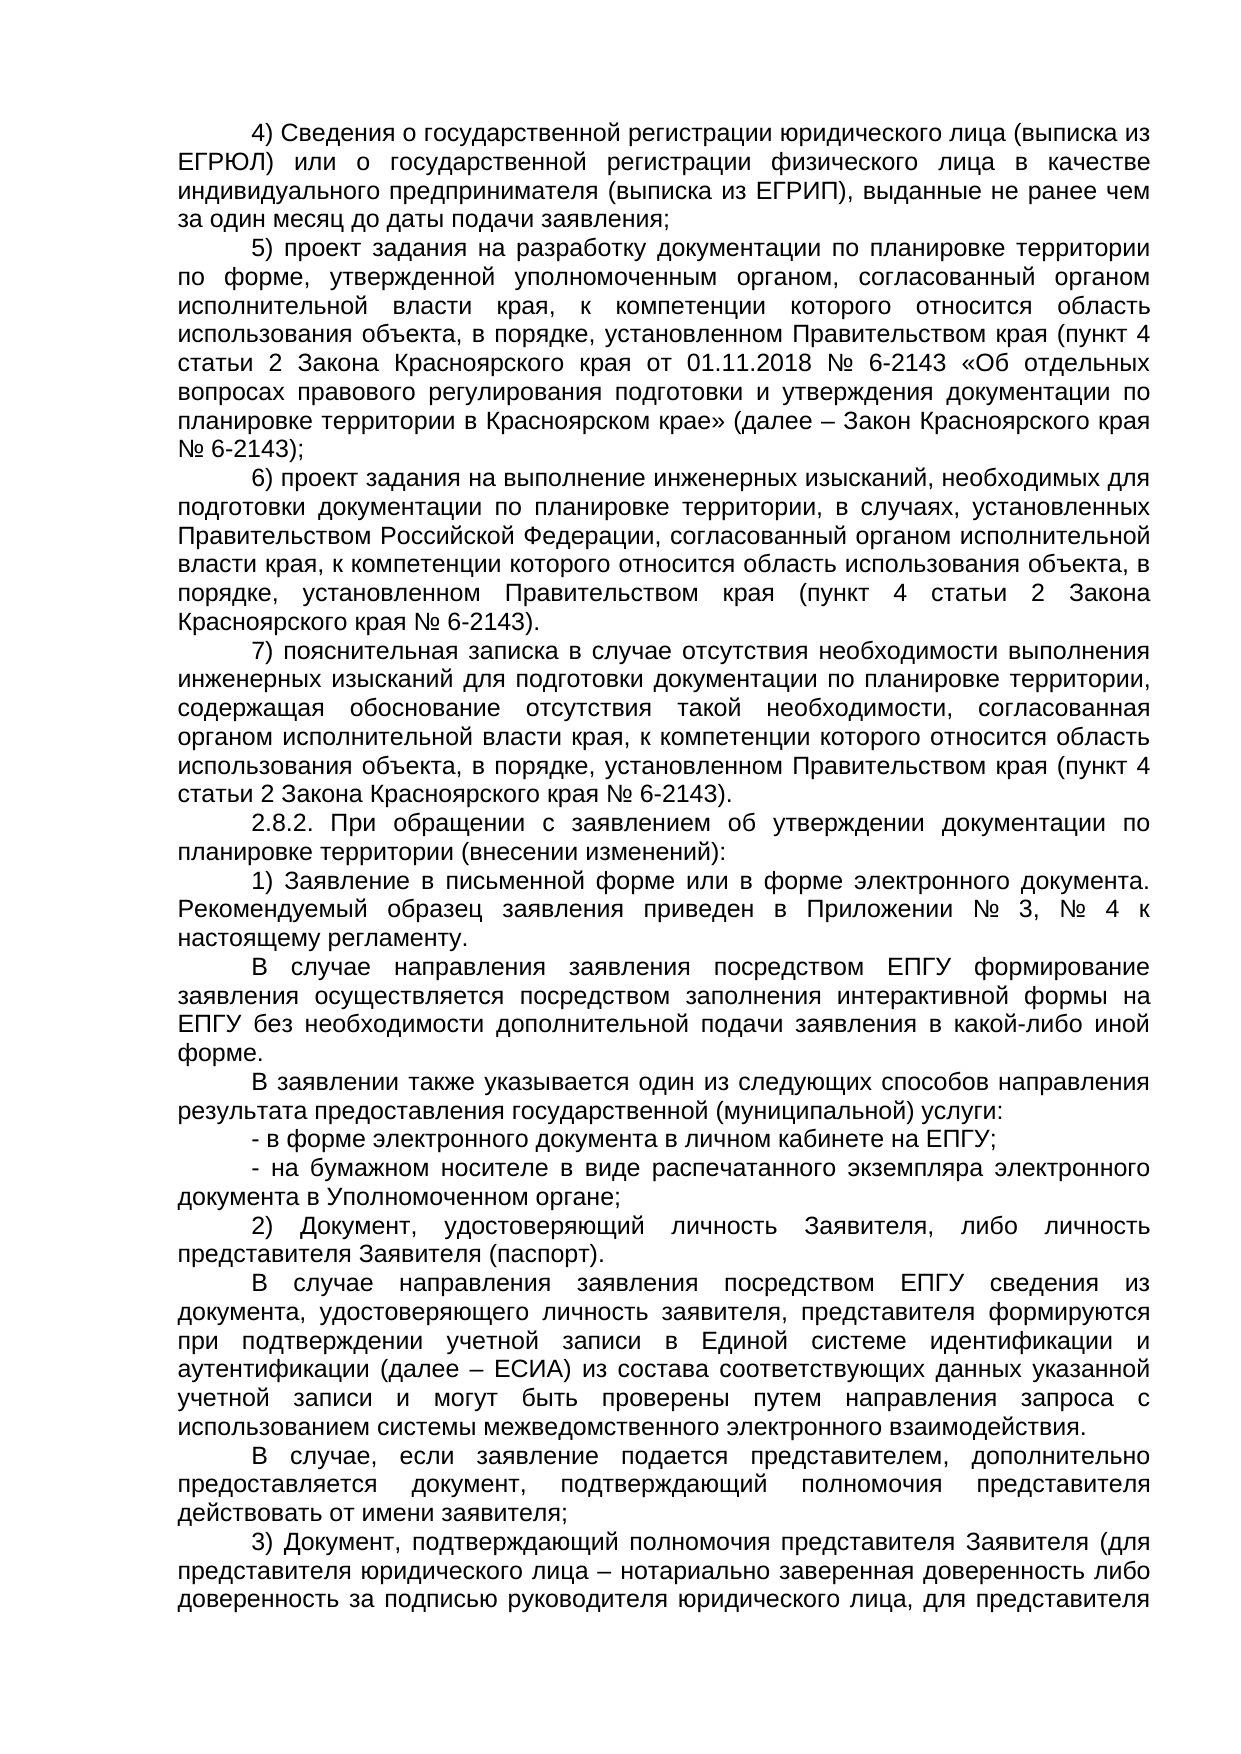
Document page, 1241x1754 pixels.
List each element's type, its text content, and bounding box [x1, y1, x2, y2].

text - в форме электронного документа в личном кабинете на ЕПГУ; [177, 1124, 1152, 1153]
text 2) Документ, удостоверяющий личность Заявителя, либо личность представителя Заявителя (паспорт). [177, 1211, 1152, 1268]
text 2.8.2. При обращении с заявлением об утверждении документации по планировке территории (внесении изменений): [177, 808, 1152, 866]
text 6) проект задания на выполнение инженерных изысканий, необходимых для подготовки документации по планировке территории, в случаях, установленных Правительством Российской Федерации, согласованный органом исполнительной власти края, к компетенции которого относится область использования объекта, в порядке, установленном Правительством края (пункт 4 статьи 2 Закона Красноярского края № 6-2143). [177, 463, 1152, 636]
text В случае, если заявление подается представителем, дополнительно предоставляется документ, подтверждающий полномочия представителя действовать от имени заявителя; [177, 1441, 1152, 1527]
text В случае направления заявления посредством ЕПГУ сведения из документа, удостоверяющего личность заявителя, представителя формируются при подтверждении учетной записи в Единой системе идентификации и аутентификации (далее – ЕСИА) из состава соответствующих данных указанной учетной записи и могут быть проверены путем направления запроса с использованием системы межведомственного электронного взаимодействия. [177, 1268, 1152, 1441]
text В случае направления заявления посредством ЕПГУ формирование заявления осуществляется посредством заполнения интерактивной формы на ЕПГУ без необходимости дополнительной подачи заявления в какой-либо иной форме. [177, 952, 1152, 1067]
text - на бумажном носителе в виде распечатанного экземпляра электронного документа в Уполномоченном органе; [177, 1153, 1152, 1211]
text 7) пояснительная записка в случае отсутствия необходимости выполнения инженерных изысканий для подготовки документации по планировке территории, содержащая обоснование отсутствия такой необходимости, согласованная органом исполнительной власти края, к компетенции которого относится область использования объекта, в порядке, установленном Правительством края (пункт 4 статьи 2 Закона Красноярского края № 6-2143). [177, 636, 1152, 808]
text 1) Заявление в письменной форме или в форме электронного документа. Рекомендуемый образец заявления приведен в Приложении № 3, № 4 к настоящему регламенту. [177, 866, 1152, 952]
text В заявлении также указывается один из следующих способов направления результата предоставления государственной (муниципальной) услуги: [177, 1067, 1152, 1124]
text 5) проект задания на разработку документации по планировке территории по форме, утвержденной уполномоченным органом, согласованный органом исполнительной власти края, к компетенции которого относится область использования объекта, в порядке, установленном Правительством края (пункт 4 статьи 2 Закона Красноярского края от 01.11.2018 № 6-2143 «Об отдельных вопросах правового регулирования подготовки и утверждения документации по планировке территории в Красноярском крае» (далее – Закон Красноярского края № 6-2143); [177, 233, 1152, 463]
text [177, 1527, 1152, 1613]
text 4) Сведения о государственной регистрации юридического лица (выписка из ЕГРЮЛ) или о государственной регистрации физического лица в качестве индивидуального предпринимателя (выписка из ЕГРИП), выданные не ранее чем за один месяц до даты подачи заявления; [177, 118, 1152, 233]
